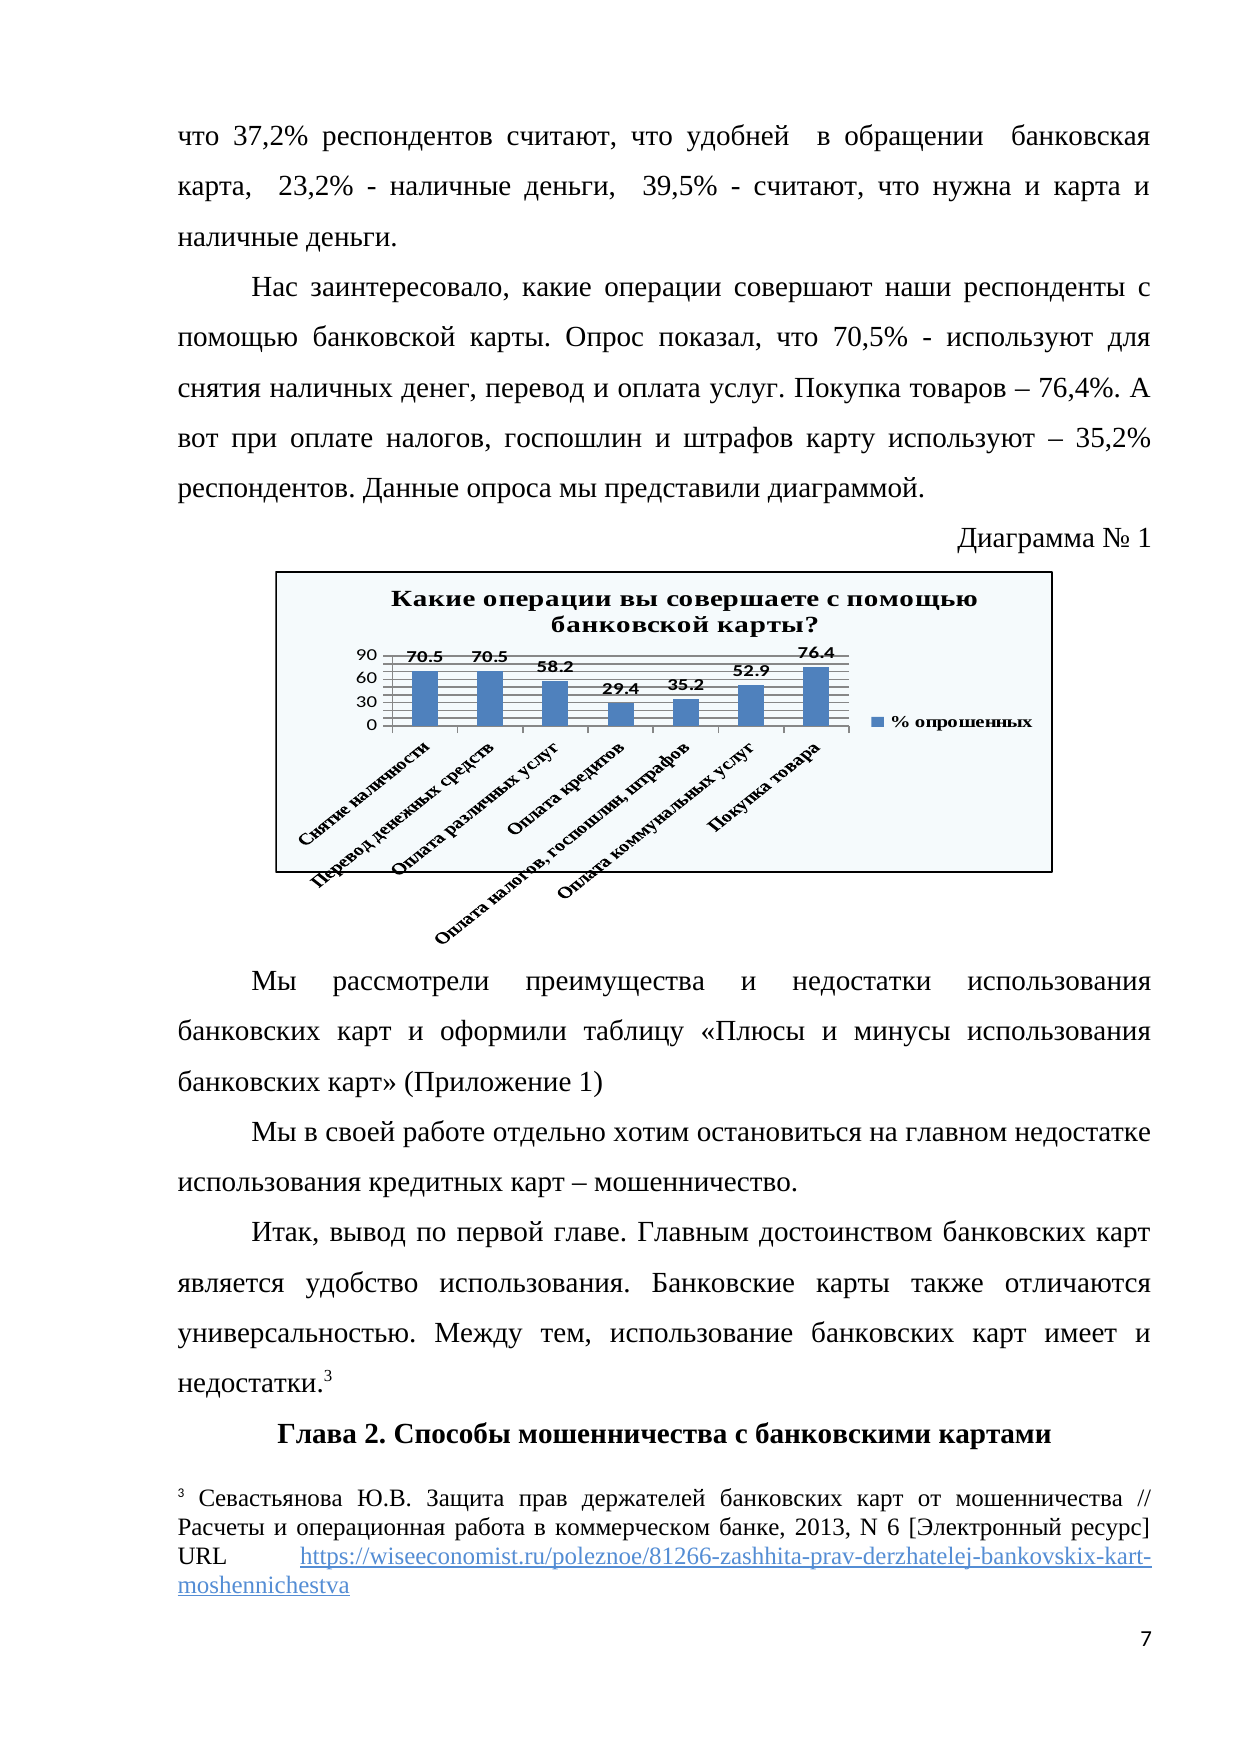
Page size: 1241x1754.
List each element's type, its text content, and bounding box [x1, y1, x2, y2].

text Нас заинтересовало, какие операции совершают наши респонденты с помощью банковской карты. Опрос показал, что 70,5% - используют для снятия наличных денег, перевод и оплата услуг. Покупка товаров – 76,4%. А вот при оплате налогов, госпошлин и штрафов карту используют – 35,2% респондентов. Данные опроса мы представили диаграммой. [177, 269, 1152, 504]
text Мы рассмотрели преимущества и недостатки использования банковских карт и оформили таблицу «Плюсы и минусы использования банковских карт» (Приложение 1) [177, 963, 1152, 1097]
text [177, 118, 1152, 252]
text Мы в своей работе отдельно хотим остановиться на главном недостатке использования кредитных карт – мошенничество. [177, 1114, 1152, 1198]
text Глава 2. Способы мошенничества с банковскими картами [177, 1416, 1152, 1449]
text Итак, вывод по первой главе. Главным достоинством банковских карт является удобство использования. Банковские карты также отличаются универсальностью. Между тем, использование банковских карт имеет и недостатки. [177, 1214, 1152, 1399]
text Диаграмма № 1 [177, 521, 1152, 554]
